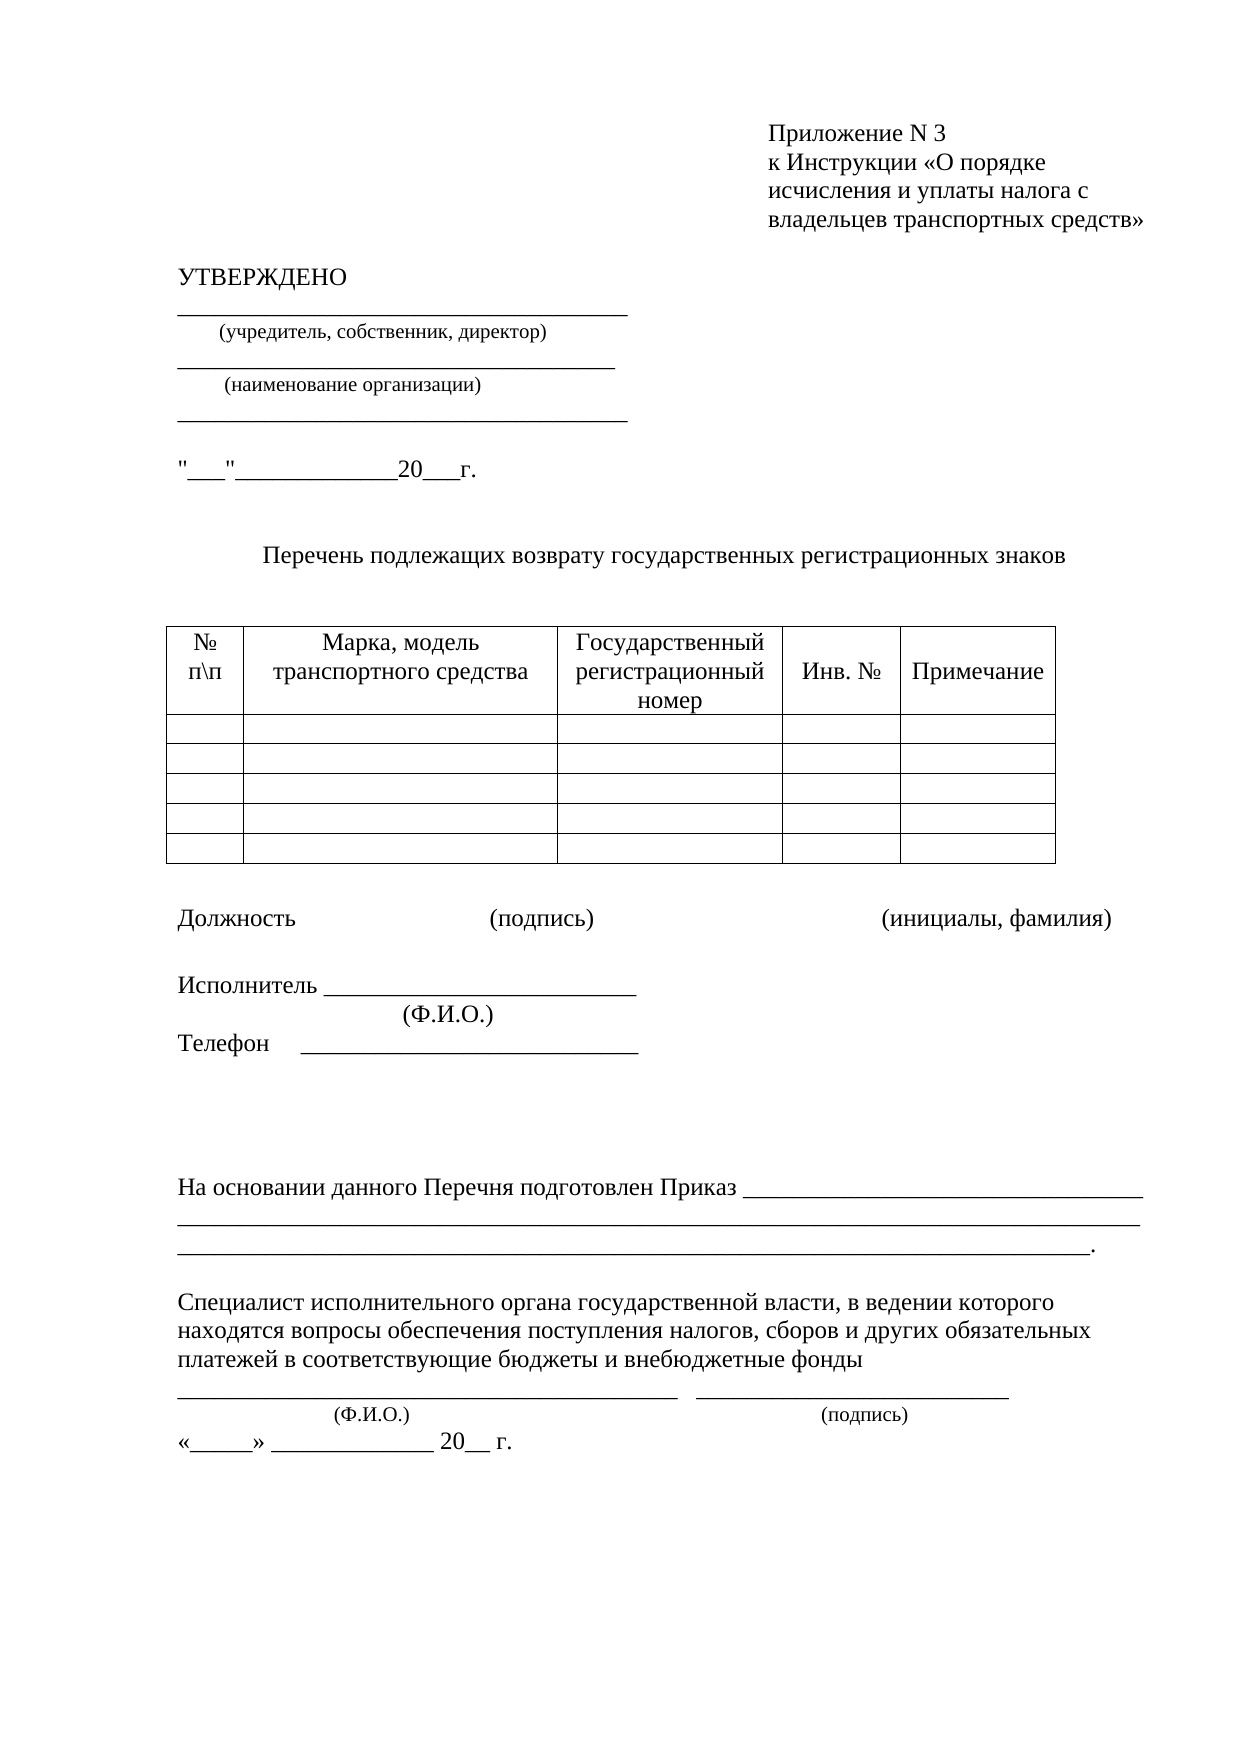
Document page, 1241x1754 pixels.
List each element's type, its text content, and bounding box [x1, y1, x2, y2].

text Перечень подлежащих возврату государственных регистрационных знаков [177, 540, 1152, 569]
text УТВЕРЖДЕНО [177, 262, 1152, 291]
table_cell [167, 715, 243, 743]
table_cell [901, 715, 1055, 743]
table_header Примечание [901, 627, 1055, 713]
table_header № п\п [167, 627, 243, 713]
text (наименование организации) [177, 372, 1152, 396]
table_cell [783, 804, 900, 833]
table_cell [783, 744, 900, 773]
table_cell [558, 744, 782, 773]
text Специалист исполнительного органа государственной власти, в ведении которого находятся вопросы обеспечения поступления налогов, сборов и других обязательных платежей в соответствующие бюджеты и внебюджетные фонды [177, 1287, 1152, 1373]
table_cell [901, 744, 1055, 773]
text ________________________________________ _________________________ [177, 1373, 1152, 1402]
table_cell [167, 834, 243, 862]
text "___"_____________20___г. [177, 454, 1152, 482]
table_cell [167, 774, 243, 803]
table_cell [244, 774, 557, 803]
text Исполнитель _________________________ [177, 971, 1152, 999]
text Приложение N 3 к Инструкции «О порядке исчисления и уплаты налога с владельцев транспортных средств» [768, 118, 1152, 233]
text ____________________________________ [177, 291, 1152, 319]
text (Ф.И.О.) [177, 999, 1152, 1028]
text На основании данного Перечня подготовлен Приказ ________________________________ ______________________________________________________________________________________________________________________________________________________. [177, 1172, 1152, 1258]
text (Ф.И.О.) (подпись) [177, 1402, 1152, 1426]
text ____________________________________ [177, 396, 1152, 425]
table_cell [901, 834, 1055, 862]
table_cell [783, 834, 900, 862]
table_cell [244, 715, 557, 743]
table_header Инв. № [783, 627, 900, 713]
table_cell [783, 774, 900, 803]
table_header Государственный регистрационный номер [558, 627, 782, 713]
table_cell [558, 804, 782, 833]
text Должность (подпись) (инициалы, фамилия) [177, 903, 1152, 931]
table_cell [558, 715, 782, 743]
text (учредитель, собственник, директор) [177, 319, 1152, 343]
table_cell [244, 834, 557, 862]
table_cell [901, 774, 1055, 803]
text «_____» _____________ 20__ г. [177, 1426, 1152, 1455]
text Телефон ___________________________ [177, 1028, 1152, 1057]
table_cell [167, 804, 243, 833]
table_cell [167, 744, 243, 773]
table_cell [244, 744, 557, 773]
table_cell [558, 834, 782, 862]
table_cell [558, 774, 782, 803]
table_header Марка, модель транспортного средства [244, 627, 557, 713]
table_cell [244, 804, 557, 833]
text ___________________________________ [177, 343, 1152, 372]
table_cell [901, 804, 1055, 833]
table_cell [783, 715, 900, 743]
